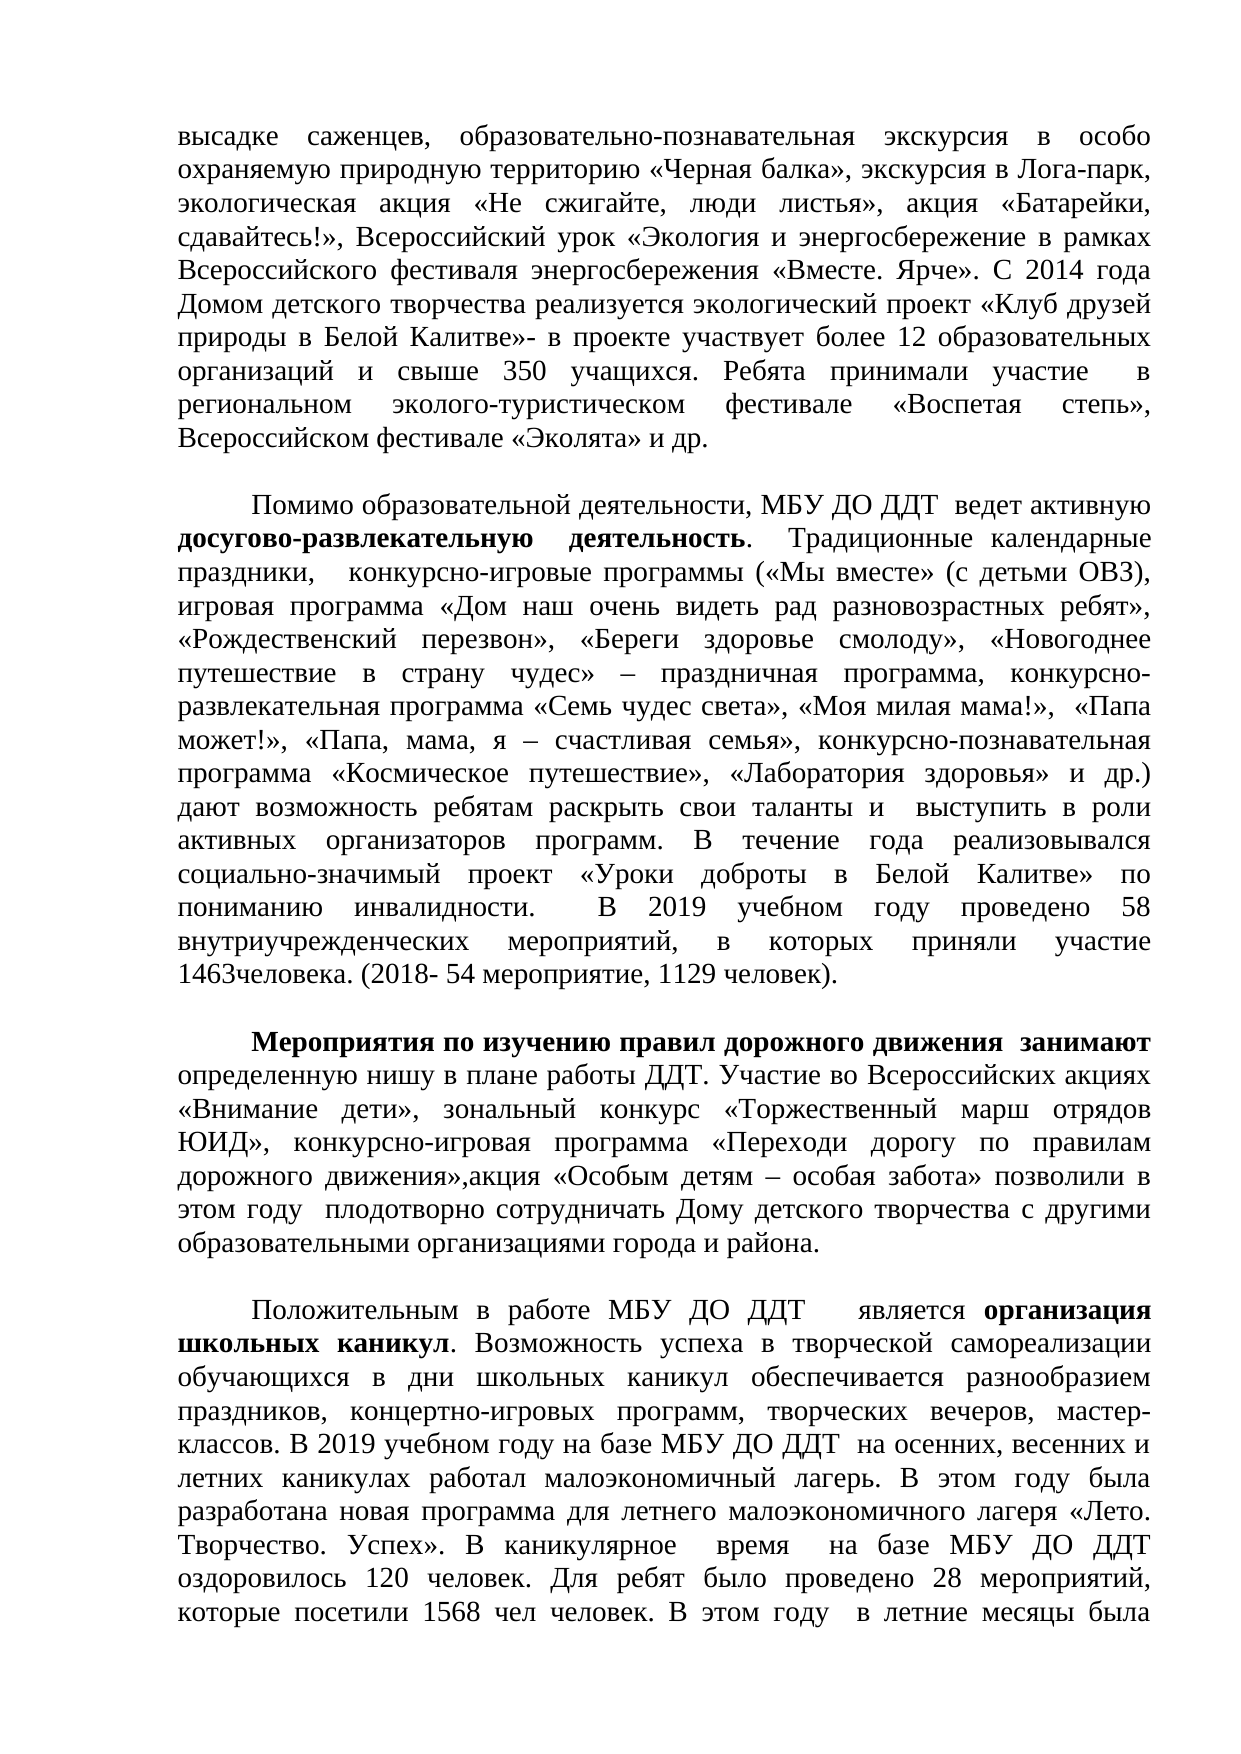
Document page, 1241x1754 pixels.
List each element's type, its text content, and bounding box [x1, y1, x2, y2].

text Помимо образовательной деятельности, МБУ ДО ДДТ ведет активную досугово-развлекательную деятельность. Традиционные календарные праздники, конкурсно-игровые программы («Мы вместе» (с детьми ОВЗ), игровая программа «Дом наш очень видеть рад разновозрастных ребят», «Рождественский перезвон», «Береги здоровье смолоду», «Новогоднее путешествие в страну чудес» – праздничная программа, конкурсно-развлекательная программа «Семь чудес света», «Моя милая мама!», «Папа может!», «Папа, мама, я – счастливая семья», конкурсно-познавательная программа «Космическое путешествие», «Лаборатория здоровья» и др.) дают возможность ребятам раскрыть свои таланты и выступить в роли активных организаторов программ. В течение года реализовывался социально-значимый проект «Уроки доброты в Белой Калитве» по пониманию инвалидности. В 2019 учебном году проведено 58 внутриучрежденческих мероприятий, в которых приняли участие 1463человека. (2018- 54 мероприятие, 1129 человек). [177, 487, 1152, 990]
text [177, 118, 1152, 453]
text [177, 1292, 1152, 1627]
text Мероприятия по изучению правил дорожного движения занимают определенную нишу в плане работы ДДТ. Участие во Всероссийских акциях «Внимание дети», зональный конкурс «Торжественный марш отрядов ЮИД», конкурсно-игровая программа «Переходи дорогу по правилам дорожного движения»,акция «Особым детям – особая забота» позволили в этом году плодотворно сотрудничать Дому детского творчества с другими образовательными организациями города и района. [177, 1024, 1152, 1258]
